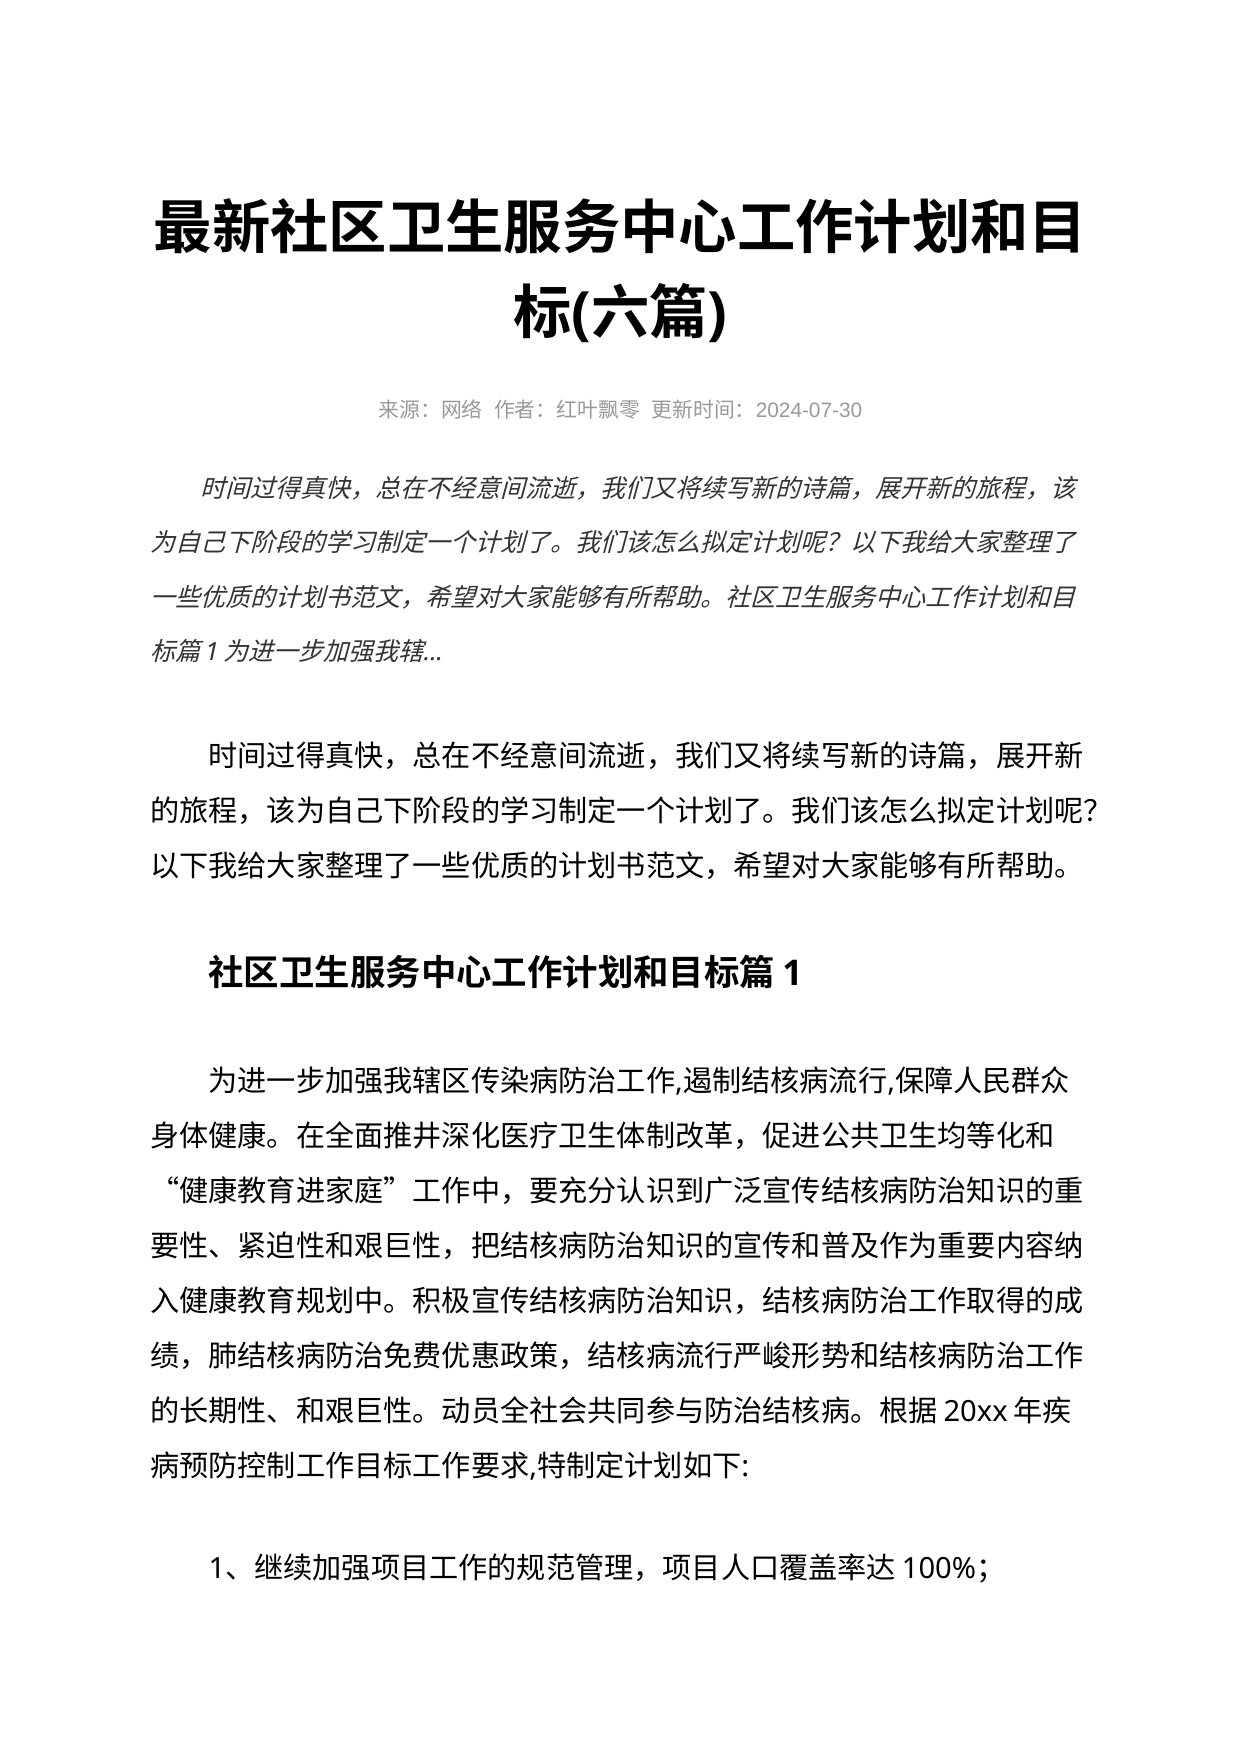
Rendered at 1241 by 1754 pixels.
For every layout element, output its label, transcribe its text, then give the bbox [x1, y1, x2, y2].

text 为进一步加强我辖区传染病防治工作,遏制结核病流行,保障人民群众身体健康。在全面推井深化医疗卫生体制改革，促进公共卫生均等化和“健康教育进家庭”工作中，要充分认识到广泛宣传结核病防治知识的重要性、紧迫性和艰巨性，把结核病防治知识的宣传和普及作为重要内容纳入健康教育规划中。积极宣传结核病防治知识，结核病防治工作取得的成绩，肺结核病防治免费优惠政策，结核病流行严峻形势和结核病防治工作的长期性、和艰巨性。动员全社会共同参与防治结核病。根据20xx年疾病预防控制工作目标工作要求,特制定计划如下: [150, 1058, 1090, 1484]
text 来源：网络 作者：红叶飘零 更新时间：2024-07-30 [150, 397, 1090, 421]
text 时间过得真快，总在不经意间流逝，我们又将续写新的诗篇，展开新的旅程，该为自己下阶段的学习制定一个计划了。我们该怎么拟定计划呢？以下我给大家整理了一些优质的计划书范文，希望对大家能够有所帮助。 [150, 733, 1090, 885]
subtitle 最新社区卫生服务中心工作计划和目标(六篇) [150, 181, 1090, 351]
text 社区卫生服务中心工作计划和目标篇1 [150, 944, 1090, 996]
text 时间过得真快，总在不经意间流逝，我们又将续写新的诗篇，展开新的旅程，该为自己下阶段的学习制定一个计划了。我们该怎么拟定计划呢？以下我给大家整理了一些优质的计划书范文，希望对大家能够有所帮助。社区卫生服务中心工作计划和目标篇1为进一步加强我辖... [150, 468, 1090, 668]
text 1、继续加强项目工作的规范管理，项目人口覆盖率达100%； [150, 1544, 1090, 1587]
